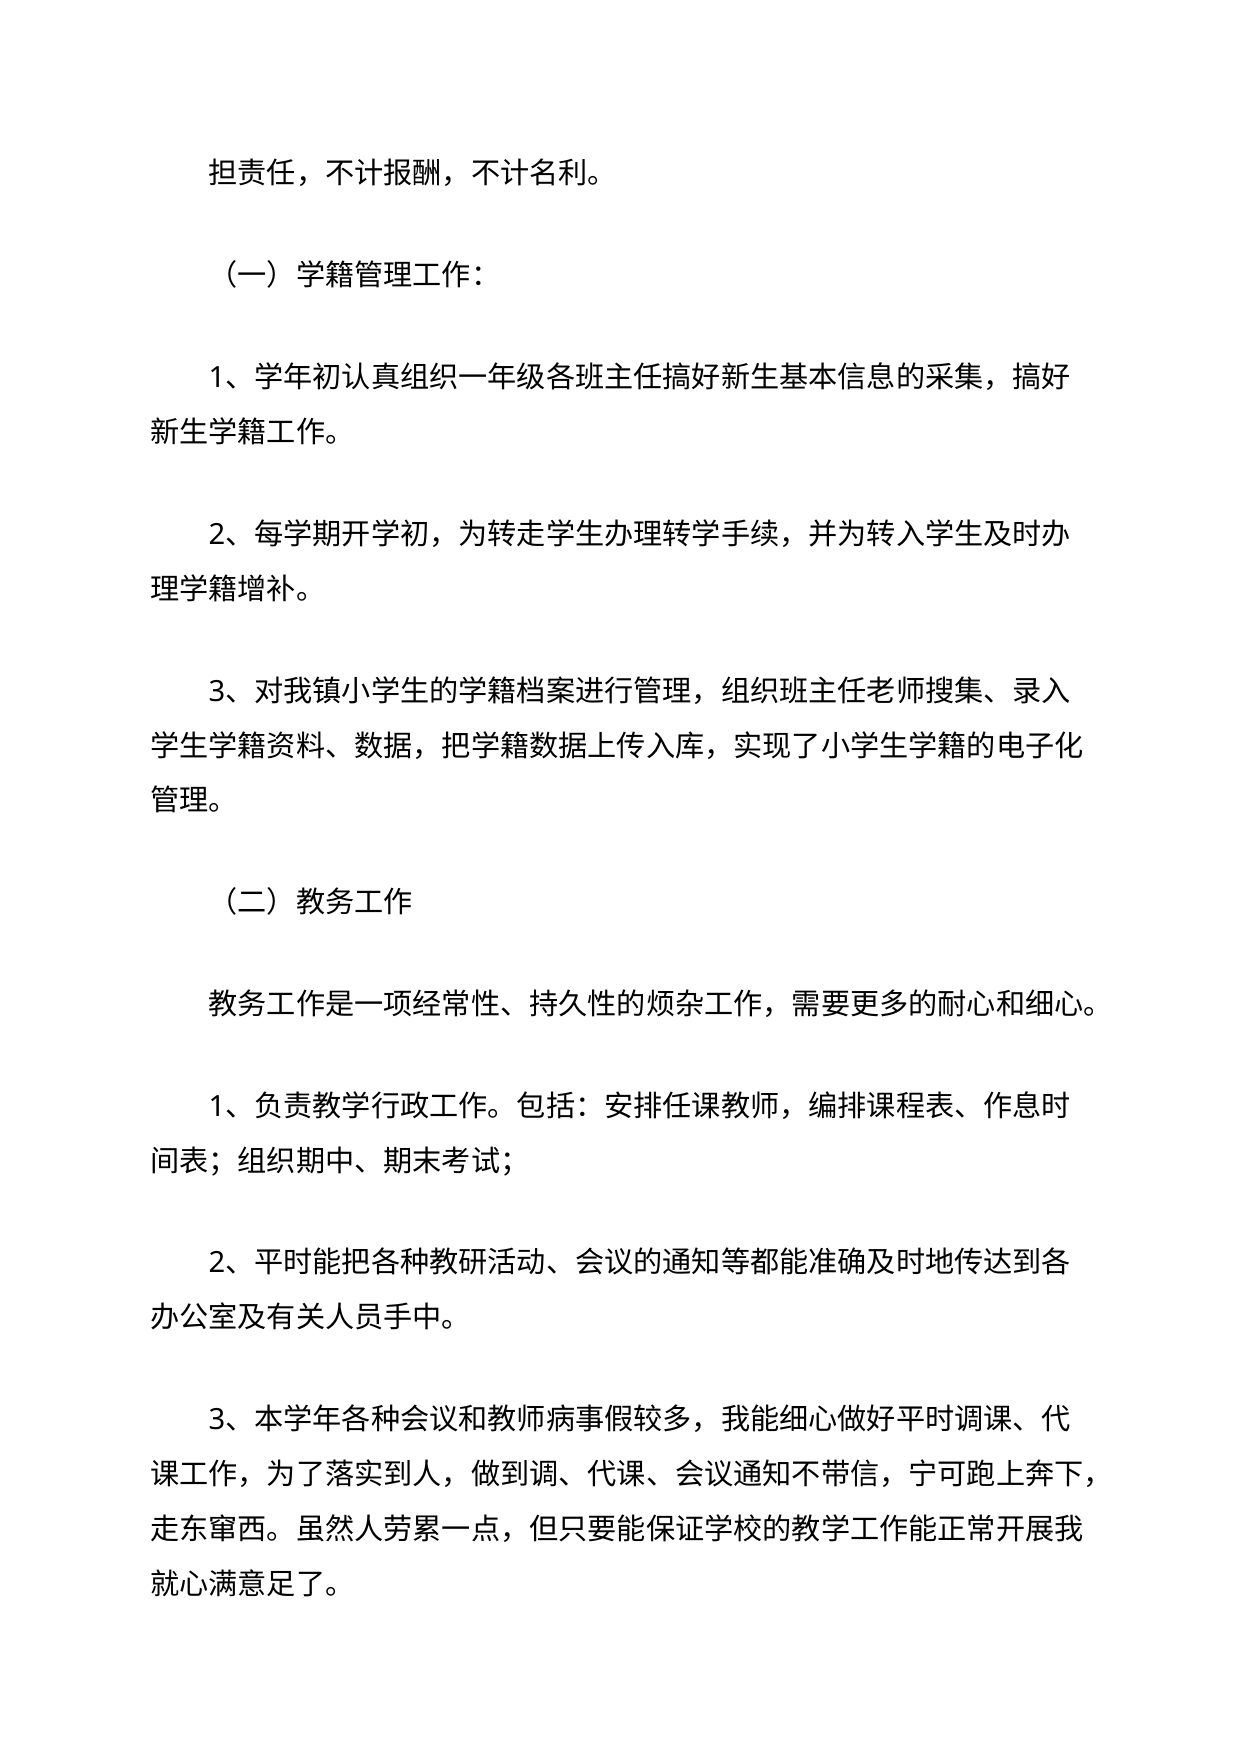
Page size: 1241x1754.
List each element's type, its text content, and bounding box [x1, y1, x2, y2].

text 3、对我镇小学生的学籍档案进行管理，组织班主任老师搜集、录入学生学籍资料、数据，把学籍数据上传入库，实现了小学生学籍的电子化管理。 [150, 667, 1090, 819]
text 担责任，不计报酬，不计名利。 [150, 150, 1090, 192]
text 教务工作是一项经常性、持久性的烦杂工作，需要更多的耐心和细心。 [150, 981, 1090, 1023]
text 1、负责教学行政工作。包括：安排任课教师，编排课程表、作息时间表；组织期中、期末考试； [150, 1082, 1090, 1179]
text 2、平时能把各种教研活动、会议的通知等都能准确及时地传达到各办公室及有关人员手中。 [150, 1239, 1090, 1336]
text 1、学年初认真组织一年级各班主任搞好新生基本信息的采集，搞好新生学籍工作。 [150, 353, 1090, 451]
text 3、本学年各种会议和教师病事假较多，我能细心做好平时调课、代课工作，为了落实到人，做到调、代课、会议通知不带信，宁可跑上奔下，走东窜西。虽然人劳累一点，但只要能保证学校的教学工作能正常开展我就心满意足了。 [150, 1396, 1090, 1603]
text （二）教务工作 [150, 879, 1090, 921]
text 2、每学期开学初，为转走学生办理转学手续，并为转入学生及时办理学籍增补。 [150, 510, 1090, 608]
text （一）学籍管理工作： [150, 252, 1090, 294]
